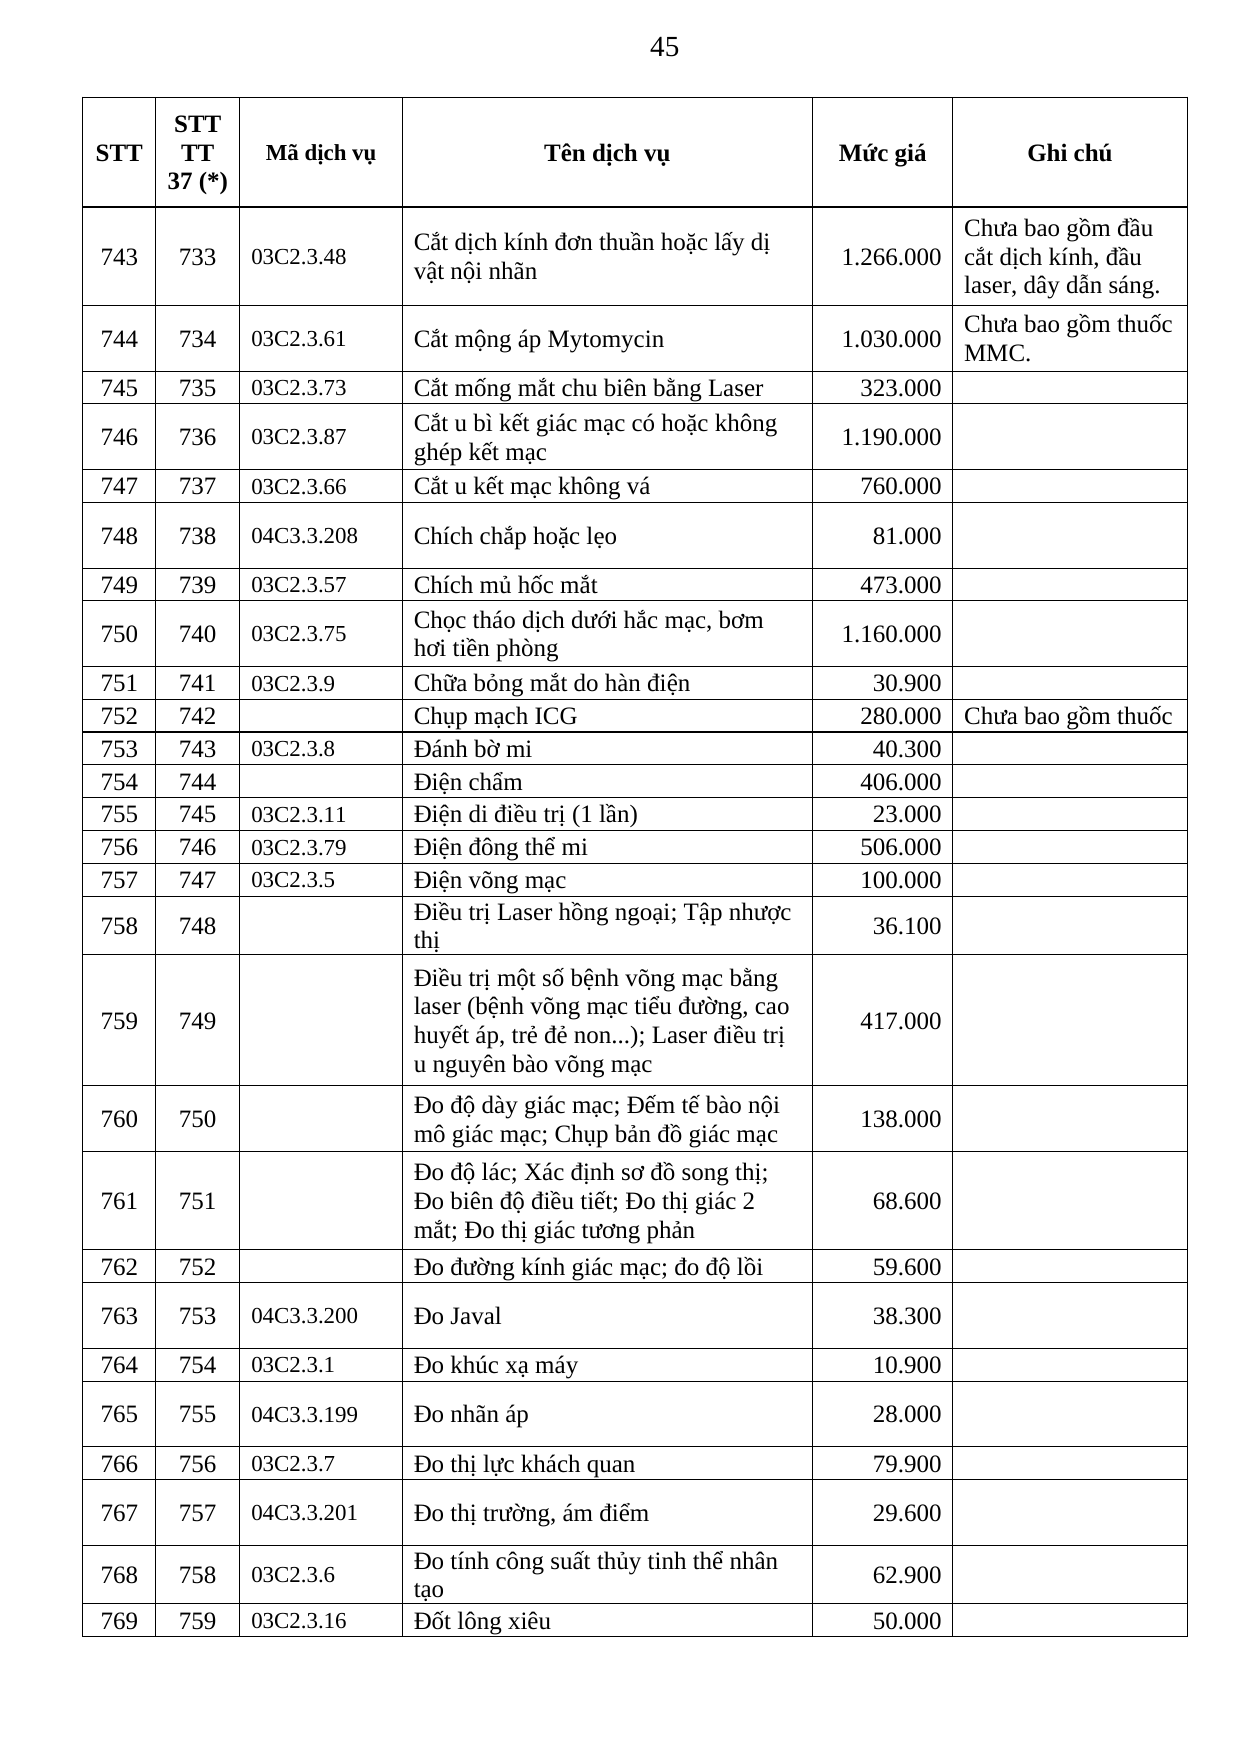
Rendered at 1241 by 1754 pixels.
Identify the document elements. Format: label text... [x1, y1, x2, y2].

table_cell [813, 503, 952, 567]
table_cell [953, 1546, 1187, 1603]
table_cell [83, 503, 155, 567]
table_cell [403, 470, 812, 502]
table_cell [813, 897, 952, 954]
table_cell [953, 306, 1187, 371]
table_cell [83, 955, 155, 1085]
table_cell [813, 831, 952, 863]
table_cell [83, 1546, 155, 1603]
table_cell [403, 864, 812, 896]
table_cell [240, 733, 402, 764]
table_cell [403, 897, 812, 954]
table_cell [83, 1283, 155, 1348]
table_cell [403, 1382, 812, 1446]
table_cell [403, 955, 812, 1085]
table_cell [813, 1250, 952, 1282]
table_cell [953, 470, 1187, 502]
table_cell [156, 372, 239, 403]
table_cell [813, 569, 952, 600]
table_header Mức giá [813, 98, 952, 206]
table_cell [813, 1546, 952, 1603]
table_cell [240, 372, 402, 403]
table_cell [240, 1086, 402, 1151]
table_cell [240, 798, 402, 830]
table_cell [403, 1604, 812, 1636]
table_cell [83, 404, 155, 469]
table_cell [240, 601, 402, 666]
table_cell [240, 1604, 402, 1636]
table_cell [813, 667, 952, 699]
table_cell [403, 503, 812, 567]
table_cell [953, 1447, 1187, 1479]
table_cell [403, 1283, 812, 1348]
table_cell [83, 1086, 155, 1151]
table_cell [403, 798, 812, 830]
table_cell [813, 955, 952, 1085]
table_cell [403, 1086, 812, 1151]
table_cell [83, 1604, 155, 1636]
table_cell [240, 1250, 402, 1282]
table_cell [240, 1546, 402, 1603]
table_header Tên dịch vụ [403, 98, 812, 206]
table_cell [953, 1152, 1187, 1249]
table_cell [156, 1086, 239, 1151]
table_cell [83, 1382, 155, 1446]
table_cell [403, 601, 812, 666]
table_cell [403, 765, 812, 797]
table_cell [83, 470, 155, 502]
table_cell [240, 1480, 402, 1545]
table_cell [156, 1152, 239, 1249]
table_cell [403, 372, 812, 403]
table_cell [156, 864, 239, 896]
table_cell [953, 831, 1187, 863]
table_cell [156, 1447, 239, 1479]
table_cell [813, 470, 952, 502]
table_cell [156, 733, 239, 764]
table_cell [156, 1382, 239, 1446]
table_header Mã dịch vụ [240, 98, 402, 206]
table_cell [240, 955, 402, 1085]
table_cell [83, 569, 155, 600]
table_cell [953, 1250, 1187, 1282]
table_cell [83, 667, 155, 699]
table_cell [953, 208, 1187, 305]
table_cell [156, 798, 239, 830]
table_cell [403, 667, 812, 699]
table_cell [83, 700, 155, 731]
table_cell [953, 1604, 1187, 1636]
table_header STT TT 37 (*) [156, 98, 239, 206]
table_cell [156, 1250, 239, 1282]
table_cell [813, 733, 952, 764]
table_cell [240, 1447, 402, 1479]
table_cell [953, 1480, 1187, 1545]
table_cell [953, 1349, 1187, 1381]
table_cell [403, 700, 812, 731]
table_header STT [83, 98, 155, 206]
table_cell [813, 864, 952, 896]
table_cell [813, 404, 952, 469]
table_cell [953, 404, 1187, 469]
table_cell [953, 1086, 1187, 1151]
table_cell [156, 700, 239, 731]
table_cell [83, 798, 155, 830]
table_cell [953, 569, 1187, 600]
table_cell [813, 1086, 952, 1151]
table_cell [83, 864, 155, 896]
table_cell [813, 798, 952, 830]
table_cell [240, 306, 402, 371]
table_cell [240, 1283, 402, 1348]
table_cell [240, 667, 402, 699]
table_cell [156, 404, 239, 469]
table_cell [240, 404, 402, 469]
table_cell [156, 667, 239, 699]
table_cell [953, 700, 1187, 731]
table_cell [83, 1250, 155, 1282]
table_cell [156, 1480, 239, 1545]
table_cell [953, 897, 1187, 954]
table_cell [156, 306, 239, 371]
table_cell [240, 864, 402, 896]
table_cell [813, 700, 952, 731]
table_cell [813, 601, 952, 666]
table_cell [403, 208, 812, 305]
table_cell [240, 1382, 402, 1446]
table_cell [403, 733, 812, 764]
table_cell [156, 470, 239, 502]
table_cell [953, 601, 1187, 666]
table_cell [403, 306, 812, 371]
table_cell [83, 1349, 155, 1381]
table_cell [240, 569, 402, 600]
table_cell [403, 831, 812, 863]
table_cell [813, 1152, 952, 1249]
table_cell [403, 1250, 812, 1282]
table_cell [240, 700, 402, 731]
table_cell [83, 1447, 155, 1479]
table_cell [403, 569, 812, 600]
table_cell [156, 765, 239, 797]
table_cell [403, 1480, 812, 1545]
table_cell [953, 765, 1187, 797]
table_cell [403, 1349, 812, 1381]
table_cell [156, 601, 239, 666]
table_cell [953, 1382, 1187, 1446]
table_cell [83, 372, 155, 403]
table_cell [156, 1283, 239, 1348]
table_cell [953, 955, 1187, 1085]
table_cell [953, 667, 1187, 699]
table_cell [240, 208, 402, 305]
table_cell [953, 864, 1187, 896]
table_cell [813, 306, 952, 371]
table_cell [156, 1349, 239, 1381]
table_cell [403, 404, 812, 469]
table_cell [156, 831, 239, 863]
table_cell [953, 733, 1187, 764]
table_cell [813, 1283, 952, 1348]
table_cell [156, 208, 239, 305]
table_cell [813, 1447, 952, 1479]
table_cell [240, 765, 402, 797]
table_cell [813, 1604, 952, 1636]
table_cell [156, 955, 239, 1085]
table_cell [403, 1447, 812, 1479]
table_header Ghi chú [953, 98, 1187, 206]
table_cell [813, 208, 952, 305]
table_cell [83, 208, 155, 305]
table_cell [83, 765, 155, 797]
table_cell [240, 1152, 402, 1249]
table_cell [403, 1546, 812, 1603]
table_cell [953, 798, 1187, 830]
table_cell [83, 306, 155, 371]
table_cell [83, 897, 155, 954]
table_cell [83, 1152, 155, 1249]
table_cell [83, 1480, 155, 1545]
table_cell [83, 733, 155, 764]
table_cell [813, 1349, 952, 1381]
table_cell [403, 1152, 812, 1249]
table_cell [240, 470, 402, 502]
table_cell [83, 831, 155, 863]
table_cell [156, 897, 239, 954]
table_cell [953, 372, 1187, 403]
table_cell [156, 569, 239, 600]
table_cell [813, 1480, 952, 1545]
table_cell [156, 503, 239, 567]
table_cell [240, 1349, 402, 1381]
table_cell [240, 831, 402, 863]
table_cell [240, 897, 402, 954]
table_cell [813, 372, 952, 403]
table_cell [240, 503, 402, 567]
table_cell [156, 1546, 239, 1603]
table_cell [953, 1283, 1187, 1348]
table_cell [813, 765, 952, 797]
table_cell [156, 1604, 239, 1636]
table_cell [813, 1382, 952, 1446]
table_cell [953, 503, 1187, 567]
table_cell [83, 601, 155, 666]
